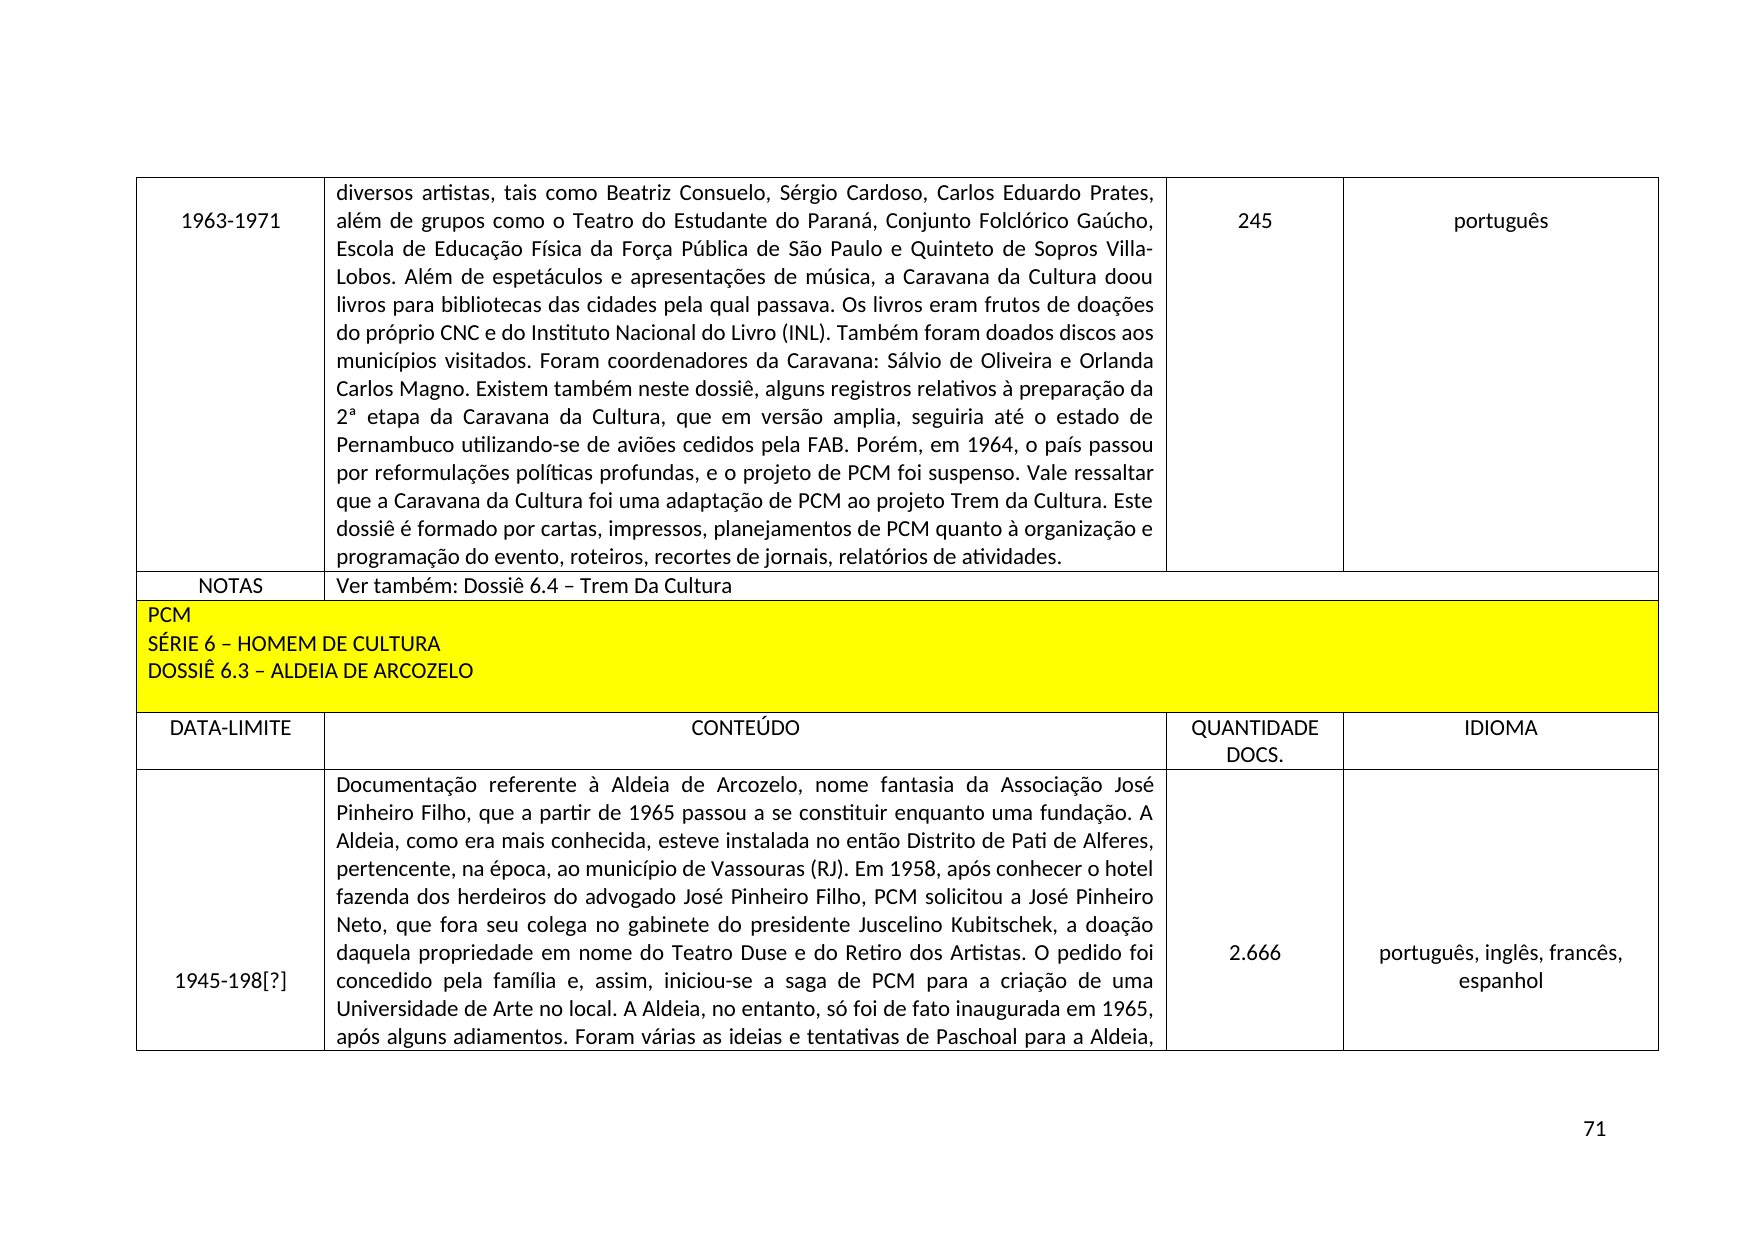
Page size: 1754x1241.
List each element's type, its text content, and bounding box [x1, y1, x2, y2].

table_cell QUANTIDADE DOCS. [1167, 713, 1343, 769]
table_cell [325, 770, 1166, 1050]
table_cell 1945-198[?] [137, 770, 324, 1050]
table_cell Ver também: Dossiê 6.4 – Trem Da Cultura [325, 572, 1658, 599]
table_cell IDIOMA [1344, 713, 1658, 769]
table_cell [1344, 770, 1658, 1050]
table_cell CONTEÚDO [325, 713, 1166, 769]
table_cell português [1344, 178, 1658, 571]
table_cell 2.666 [1167, 770, 1343, 1050]
table_cell PCM SÉRIE 6 – HOMEM DE CULTURA DOSSIÊ 6.3 – ALDEIA DE ARCOZELO [137, 601, 1658, 712]
table_cell 245 [1167, 178, 1343, 571]
table_cell DATA-LIMITE [137, 713, 324, 769]
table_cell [325, 178, 1166, 571]
table_cell 1963-1971 [137, 178, 324, 571]
table_cell NOTAS [137, 572, 324, 599]
